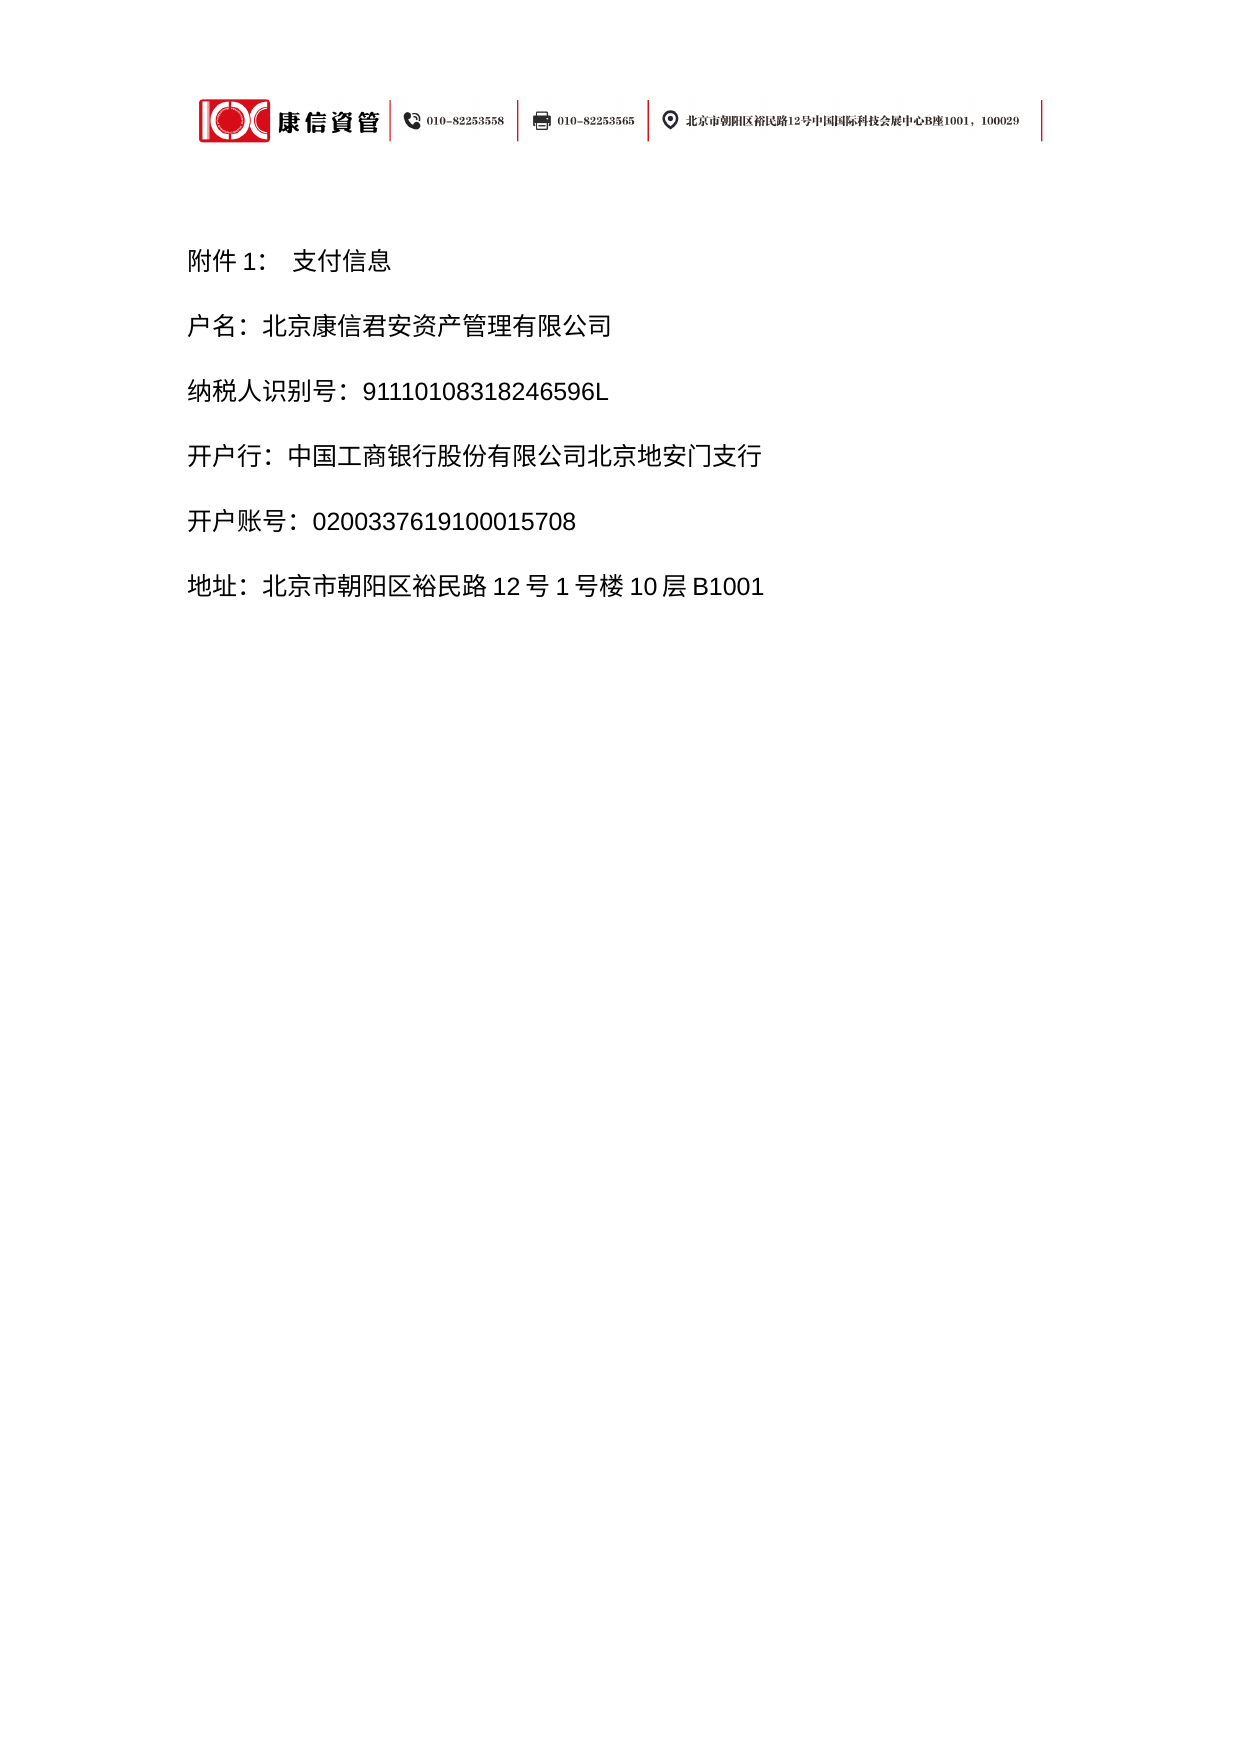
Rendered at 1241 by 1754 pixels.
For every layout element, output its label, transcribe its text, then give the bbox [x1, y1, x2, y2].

text 附件1： 支付信息 [187, 227, 1053, 292]
picture [187, 88, 1053, 150]
text 地址：北京市朝阳区裕民路12号1号楼10层B1001 [187, 552, 1053, 617]
text 户名：北京康信君安资产管理有限公司 [187, 292, 1053, 357]
text 开户行：中国工商银行股份有限公司北京地安门支行 [187, 422, 1053, 487]
text 开户账号：0200337619100015708 [187, 487, 1053, 552]
text 纳税人识别号：91110108318246596L [187, 357, 1053, 422]
